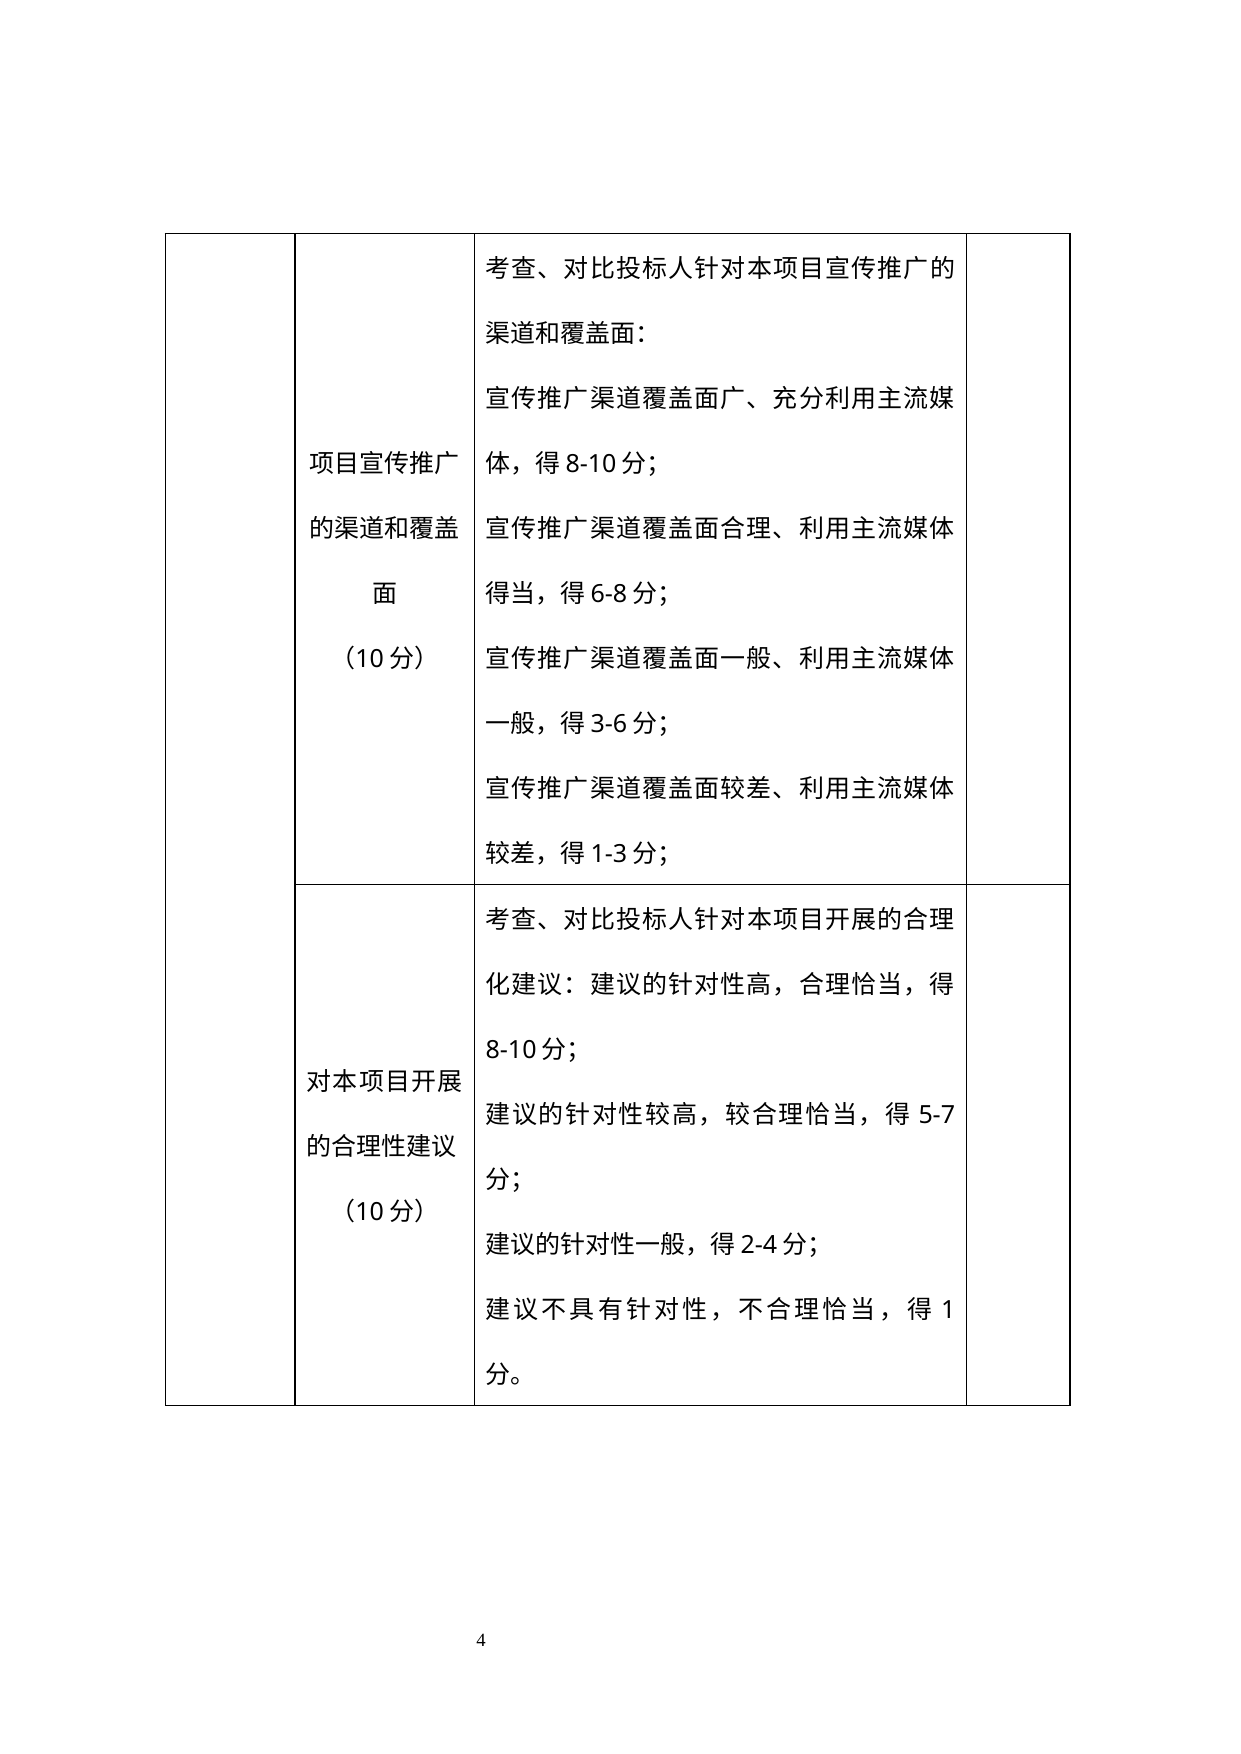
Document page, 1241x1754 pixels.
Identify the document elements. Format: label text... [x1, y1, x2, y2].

table_cell 考查、对比投标人针对本项目宣传推广的渠道和覆盖面： 宣传推广渠道覆盖面广、充分利用主流媒体，得8-10分； 宣传推广渠道覆盖面合理、利用主流媒体得当，得6-8分； 宣传推广渠道覆盖面一般、利用主流媒体一般，得3-6分； 宣传推广渠道覆盖面较差、利用主流媒体较差，得1-3分； [475, 234, 966, 884]
table_cell [967, 234, 1069, 884]
table_cell 项目宣传推广的渠道和覆盖面 （10分） [296, 234, 474, 884]
table_cell 考查、对比投标人针对本项目开展的合理化建议：建议的针对性高，合理恰当，得8-10分； 建议的针对性较高，较合理恰当，得5-7分； 建议的针对性一般，得2-4分； 建议不具有针对性，不合理恰当，得1分。 [475, 885, 966, 1405]
table_cell 对本项目开展的合理性建议 （10分） [296, 885, 474, 1405]
table_cell [967, 885, 1069, 1405]
